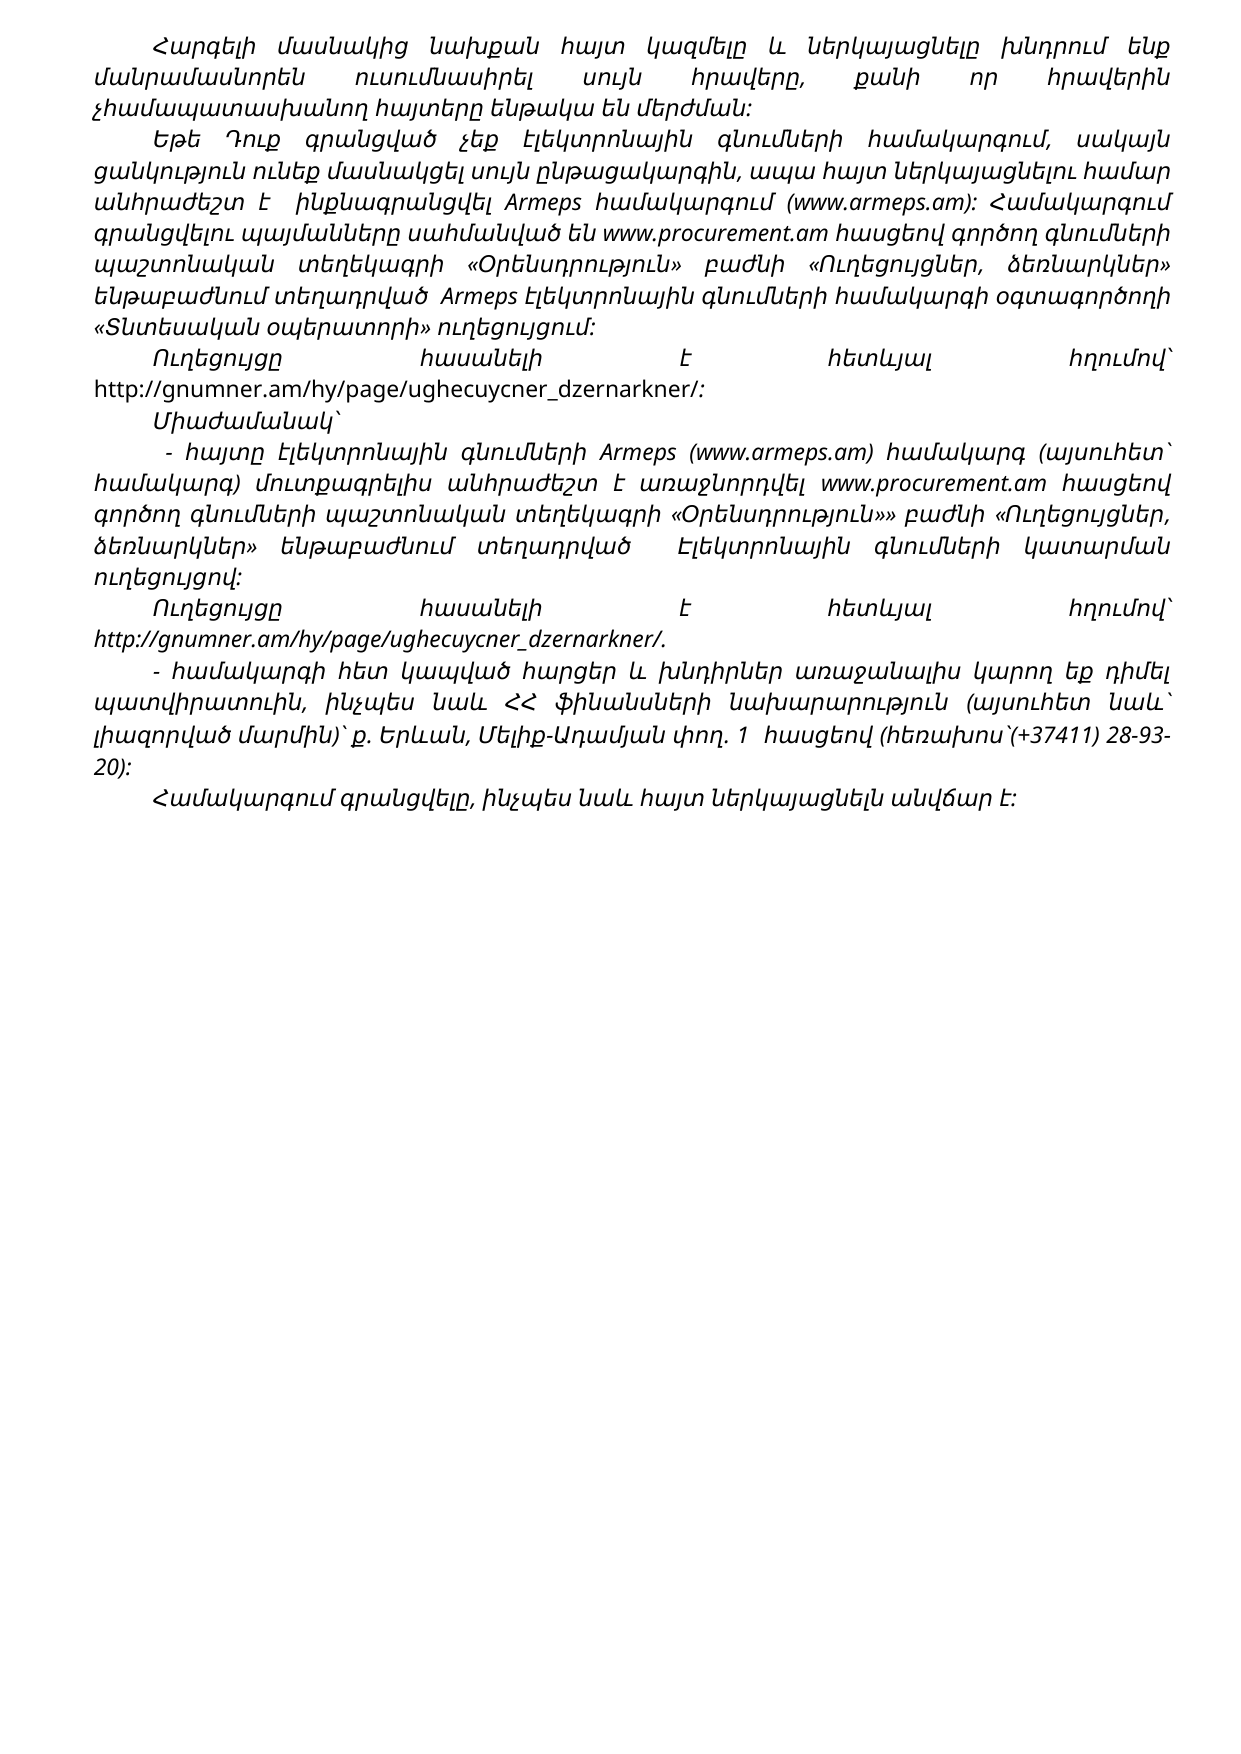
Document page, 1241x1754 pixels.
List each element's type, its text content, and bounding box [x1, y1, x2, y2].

text - հայտը էլեկտրոնային գնումների Armeps (www.armeps.am) համակարգ (այսուհետ` համակարգ) մուտքագրելիս անհրաժեշտ է առաջնորդվել www.procurement.am հասցեով գործող գնումների պաշտոնական տեղեկագրի «Օրենսդրություն»» բաժնի «Ուղեցույցներ, ձեռնարկներ» ենթաբաժնում տեղադրված Էլեկտրոնային գնումների կատարման ուղեցույցով: [94, 436, 1171, 592]
text Հարգելի մասնակից նախքան հայտ կազմելը և ներկայացնելը խնդրում ենք մանրամասնորեն ուսումնասիրել սույն հրավերը, քանի որ հրավերին չհամապատասխանող հայտերը ենթակա են մերժման: [94, 29, 1171, 123]
text Ուղեցույցը հասանելի է հետևյալ հղումով՝ http://gnumner.am/hy/page/ughecuycner_dzernarkner/: [94, 342, 1171, 404]
text Համակարգում գրանցվելը, ինչպես նաև հայտ ներկայացնելն անվճար է: [94, 782, 1171, 814]
text Միաժամանակ՝ [94, 404, 1171, 436]
text Եթե Դուք գրանցված չեք էլեկտրոնային գնումների համակարգում, սակայն ցանկություն ունեք մասնակցել սույն ընթացակարգին, ապա հայտ ներկայացնելու համար անհրաժեշտ է ինքնագրանցվել Armeps համակարգում (www.armeps.am): Համակարգում գրանցվելու պայմանները սահմանված են www.procurement.am հասցեով գործող գնումների պաշտոնական տեղեկագրի «Օրենսդրություն» բաժնի «Ուղեցույցներ, ձեռնարկներ» ենթաբաժնում տեղադրված Armeps էլեկտրոնային գնումների համակարգի օգտագործողի «Տնտեսական օպերատորի» ուղեցույցում: [94, 123, 1171, 342]
text - համակարգի հետ կապված հարցեր և խնդիրներ առաջանալիս կարող եք դիմել պատվիրատուին, ինչպես նաև ՀՀ ֆինանսների նախարարություն (այսուհետ նաև` լիազորված մարմին)` ք. Երևան, Մելիք-Ադամյան փող. 1 հասցեով (հեռախոս`(+37411) 28-93-20): [94, 654, 1171, 782]
text Ուղեցույցը հասանելի է հետևյալ հղումով՝ http://gnumner.am/hy/page/ughecuycner_dzernarkner/. [94, 592, 1171, 654]
